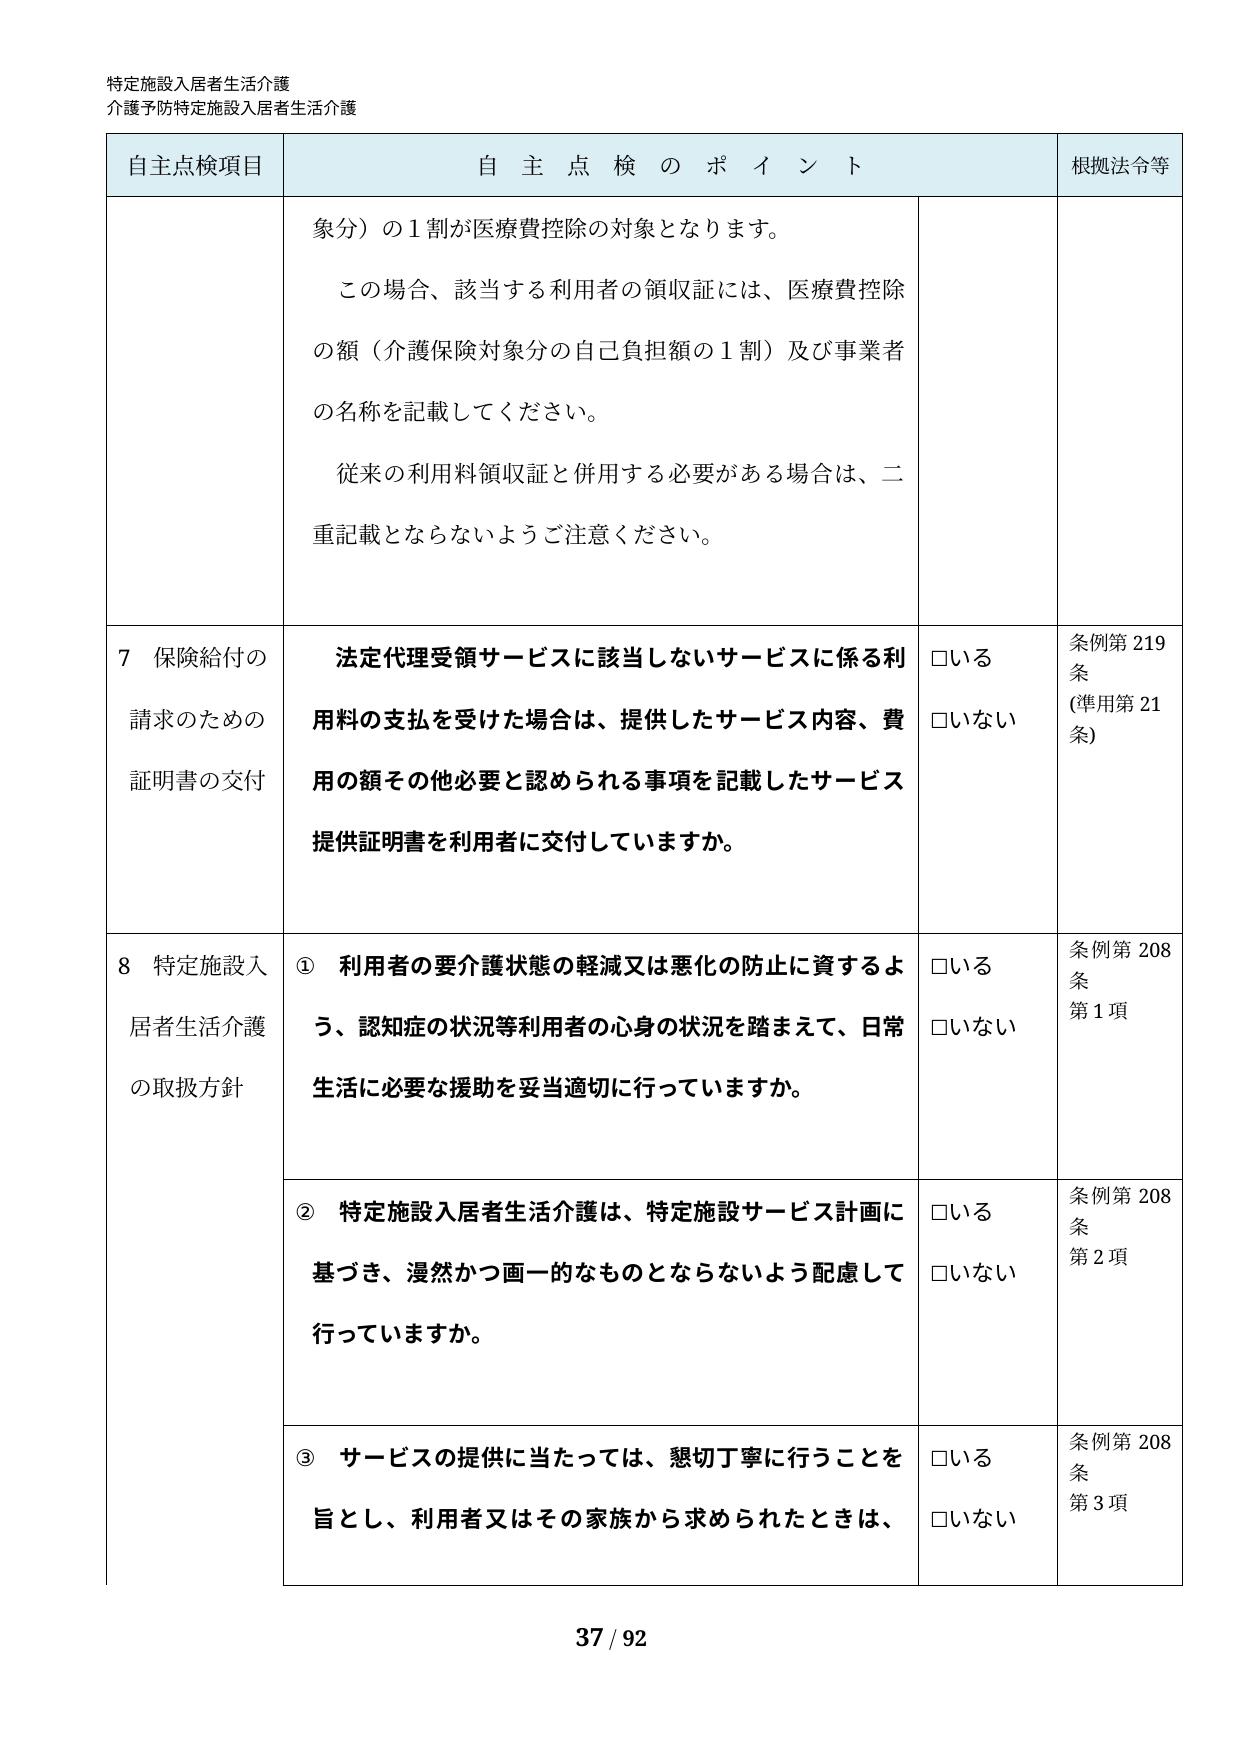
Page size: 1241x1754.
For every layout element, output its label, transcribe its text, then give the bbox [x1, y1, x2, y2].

table_cell 条例第208条 第3項 [1058, 1426, 1182, 1585]
table_cell 法定代理受領サービスに該当しないサービスに係る利用料の支払を受けた場合は、提供したサービス内容、費用の額その他必要と認められる事項を記載したサービス提供証明書を利用者に交付していますか。 [284, 626, 918, 933]
table_cell いる いない [919, 934, 1057, 1179]
table_cell [919, 197, 1057, 625]
table_cell ② 特定施設入居者生活介護は、特定施設サービス計画に基づき、漫然かつ画一的なものとならないよう配慮して行っていますか。 [284, 1180, 918, 1425]
table_header 根拠法令等 [1058, 134, 1182, 196]
table_cell 8 特定施設入居者生活介護の取扱方針 [107, 934, 283, 1585]
table_cell 7 保険給付の請求のための証明書の交付 [107, 626, 283, 933]
table_cell [1058, 197, 1182, 625]
table_header 自主点検項目 [107, 134, 283, 196]
table_cell いる いない [919, 1426, 1057, 1585]
table_cell 条例第219条 (準用第21条) [1058, 626, 1182, 933]
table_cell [284, 197, 918, 625]
table_cell いる いない [919, 1180, 1057, 1425]
table_cell 条例第208条 第1項 [1058, 934, 1182, 1179]
table_header 自 主 点 検 の ポ イ ン ト [284, 134, 1057, 196]
table_cell いる いない [919, 626, 1057, 933]
table_cell 条例第208条 第2項 [1058, 1180, 1182, 1425]
table_cell ① 利用者の要介護状態の軽減又は悪化の防止に資するよう、認知症の状況等利用者の心身の状況を踏まえて、日常生活に必要な援助を妥当適切に行っていますか。 [284, 934, 918, 1179]
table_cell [284, 1426, 918, 1585]
